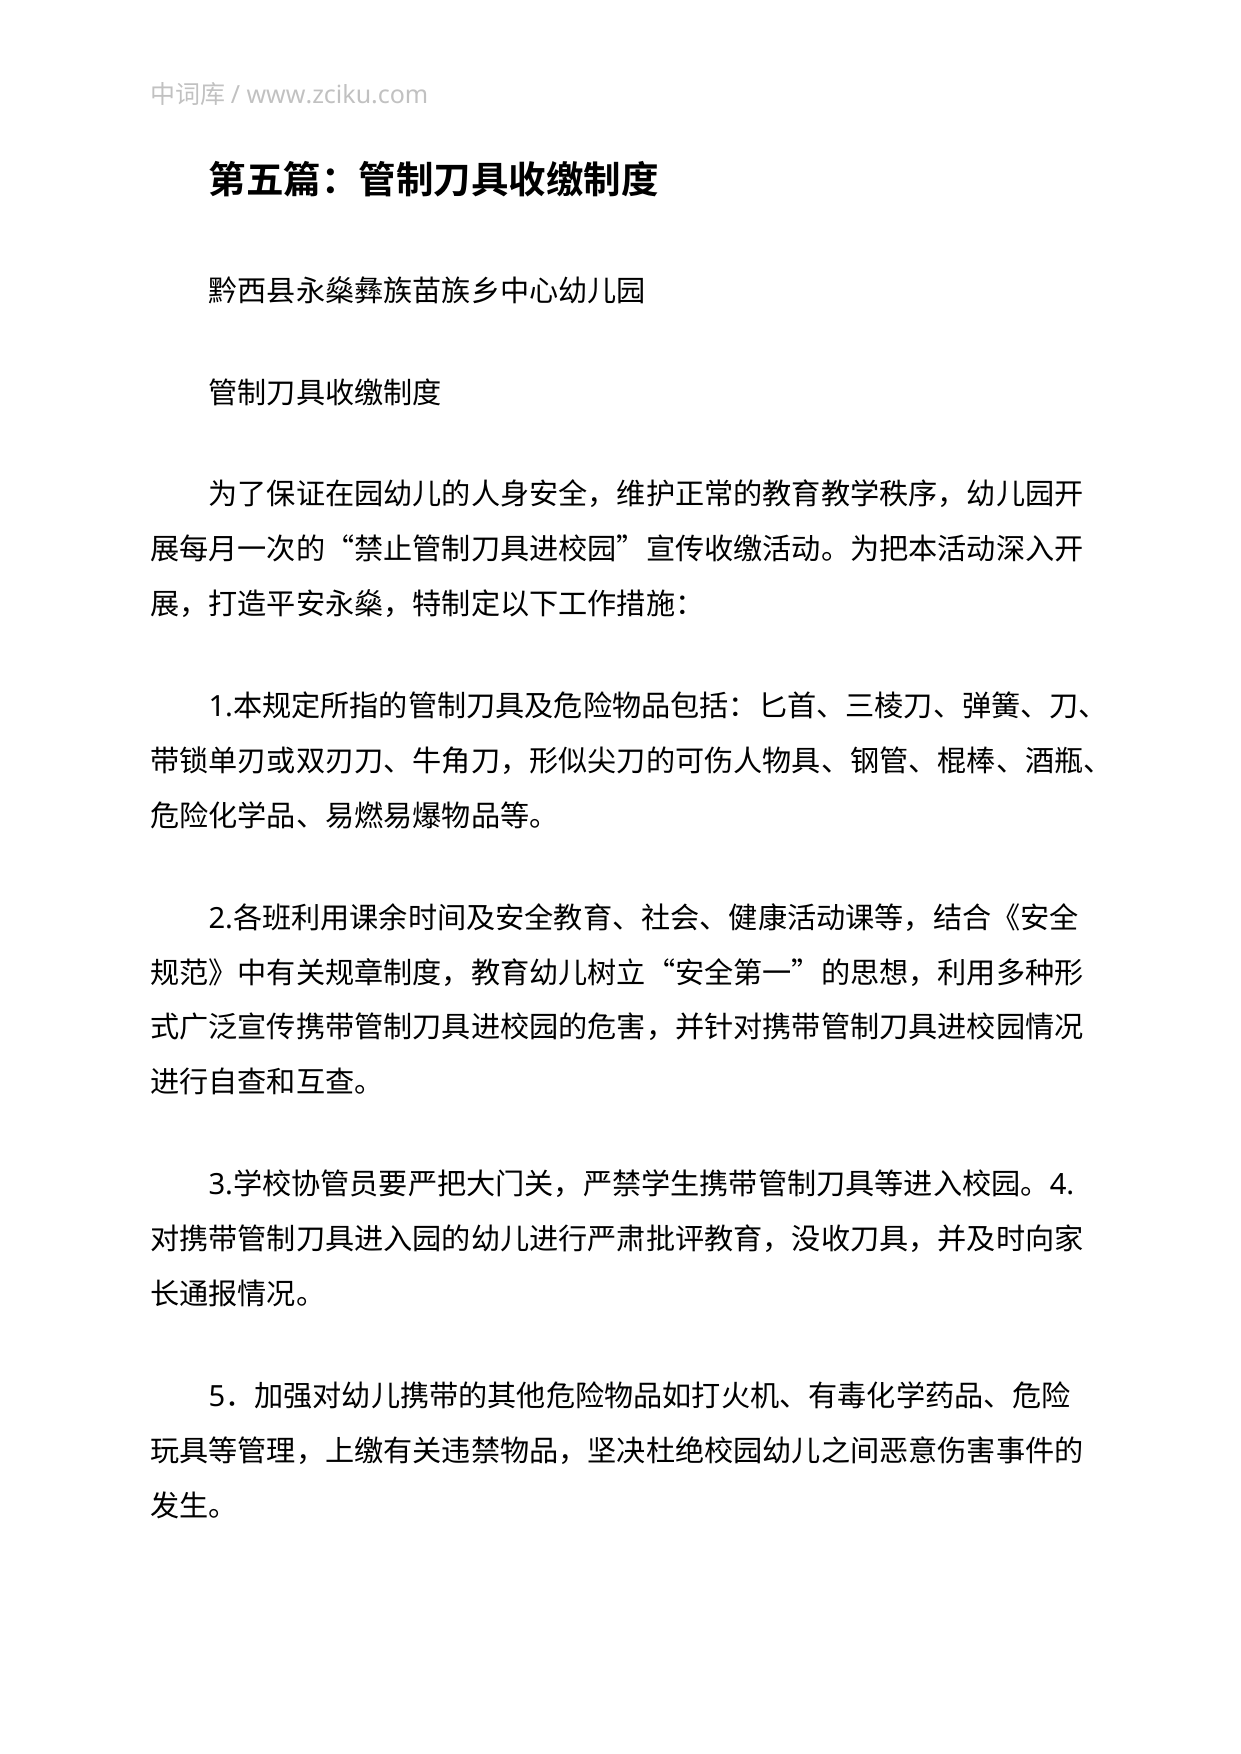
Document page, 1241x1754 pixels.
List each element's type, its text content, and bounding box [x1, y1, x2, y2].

text 为了保证在园幼儿的人身安全，维护正常的教育教学秩序，幼儿园开展每月一次的“禁止管制刀具进校园”宣传收缴活动。为把本活动深入开展，打造平安永燊，特制定以下工作措施： [150, 471, 1090, 623]
text 5．加强对幼儿携带的其他危险物品如打火机、有毒化学药品、危险玩具等管理，上缴有关违禁物品，坚决杜绝校园幼儿之间恶意伤害事件的发生。 [150, 1372, 1090, 1524]
text 1.本规定所指的管制刀具及危险物品包括：匕首、三棱刀、弹簧、刀、带锁单刃或双刃刀、牛角刀，形似尖刀的可伤人物具、钢管、棍棒、酒瓶、危险化学品、易燃易爆物品等。 [150, 682, 1090, 835]
text 2.各班利用课余时间及安全教育、社会、健康活动课等，结合《安全规范》中有关规章制度，教育幼儿树立“安全第一”的思想，利用多种形式广泛宣传携带管制刀具进校园的危害，并针对携带管制刀具进校园情况进行自查和互查。 [150, 894, 1090, 1101]
text 管制刀具收缴制度 [150, 369, 1090, 411]
text 黔西县永燊彝族苗族乡中心幼儿园 [150, 267, 1090, 310]
text 第五篇：管制刀具收缴制度 [150, 150, 1090, 204]
text 3.学校协管员要严把大门关，严禁学生携带管制刀具等进入校园。4.对携带管制刀具进入园的幼儿进行严肃批评教育，没收刀具，并及时向家长通报情况。 [150, 1161, 1090, 1313]
